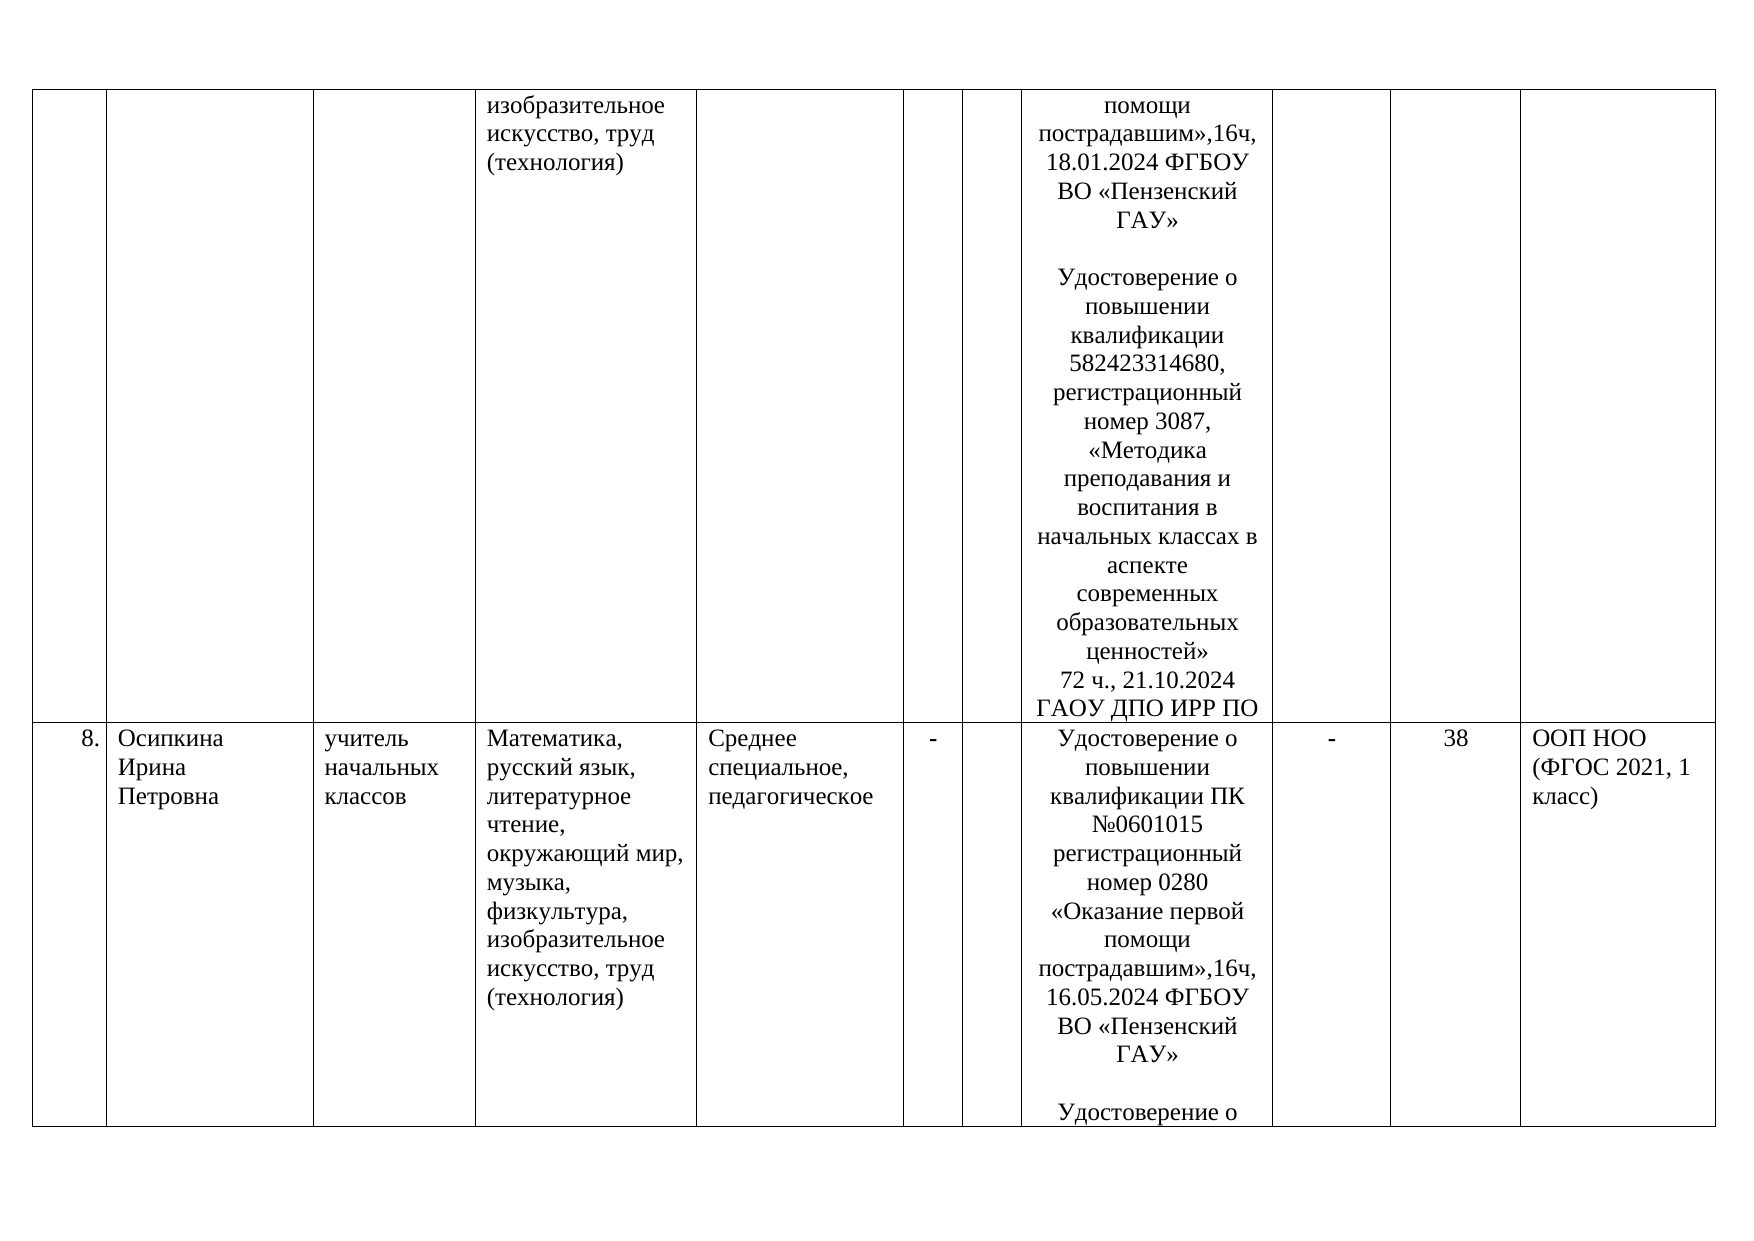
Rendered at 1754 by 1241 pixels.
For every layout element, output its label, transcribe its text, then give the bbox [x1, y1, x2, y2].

table_cell [33, 723, 106, 1126]
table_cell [1521, 723, 1715, 1126]
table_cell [476, 723, 696, 1126]
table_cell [1521, 90, 1715, 722]
table_cell - [963, 90, 1021, 722]
table_cell - [904, 90, 962, 722]
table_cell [697, 723, 903, 1126]
table_cell [963, 723, 1021, 1126]
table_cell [1022, 90, 1272, 722]
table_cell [107, 723, 313, 1126]
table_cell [697, 90, 903, 722]
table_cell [476, 90, 696, 722]
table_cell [314, 90, 475, 722]
table_cell 38 [1391, 723, 1520, 1126]
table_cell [1022, 723, 1272, 1126]
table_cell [314, 723, 475, 1126]
table_cell [33, 90, 106, 722]
table_cell - [904, 723, 962, 1126]
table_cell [107, 90, 313, 722]
table_cell 3 [1391, 90, 1520, 722]
table_cell - [1273, 90, 1390, 722]
table_cell - [1273, 723, 1390, 1126]
